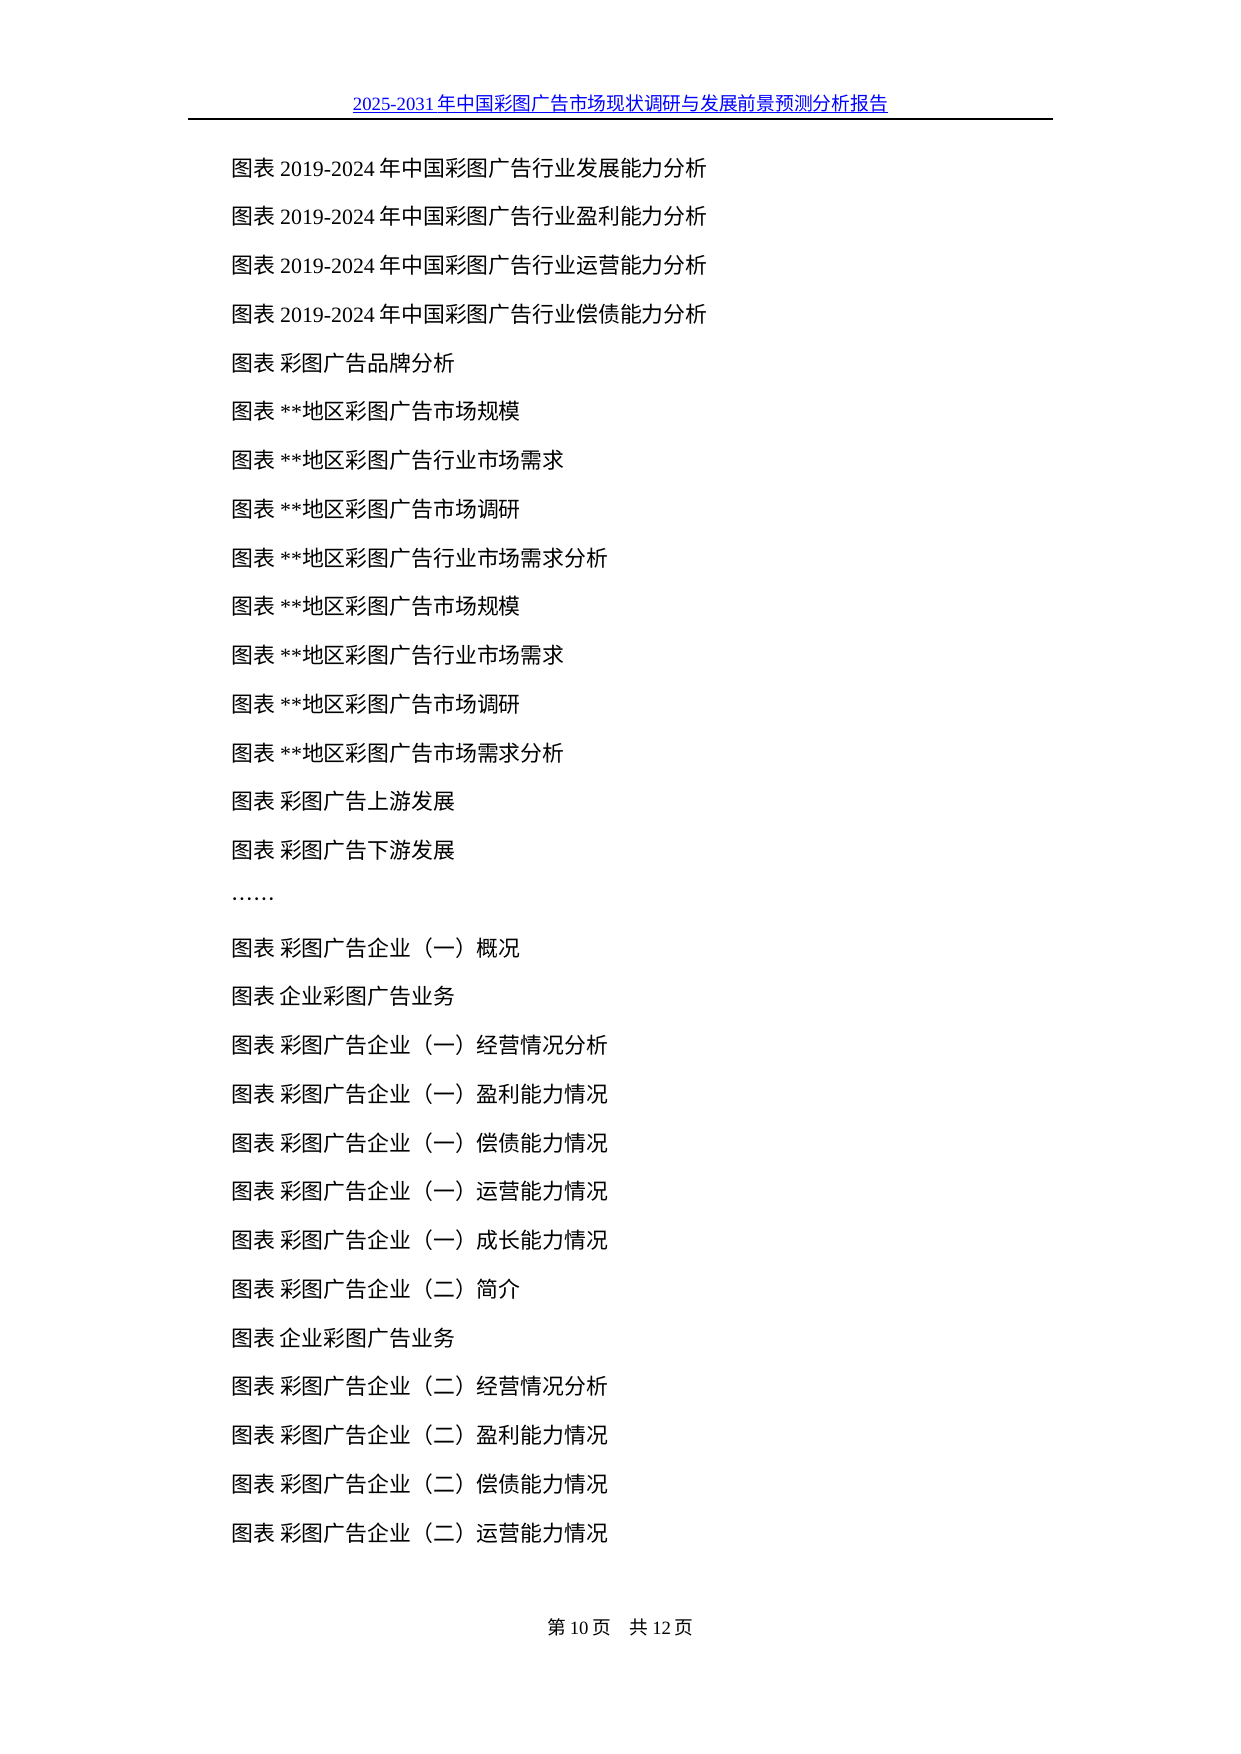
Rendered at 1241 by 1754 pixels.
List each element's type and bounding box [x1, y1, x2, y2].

text [187, 150, 1053, 1548]
